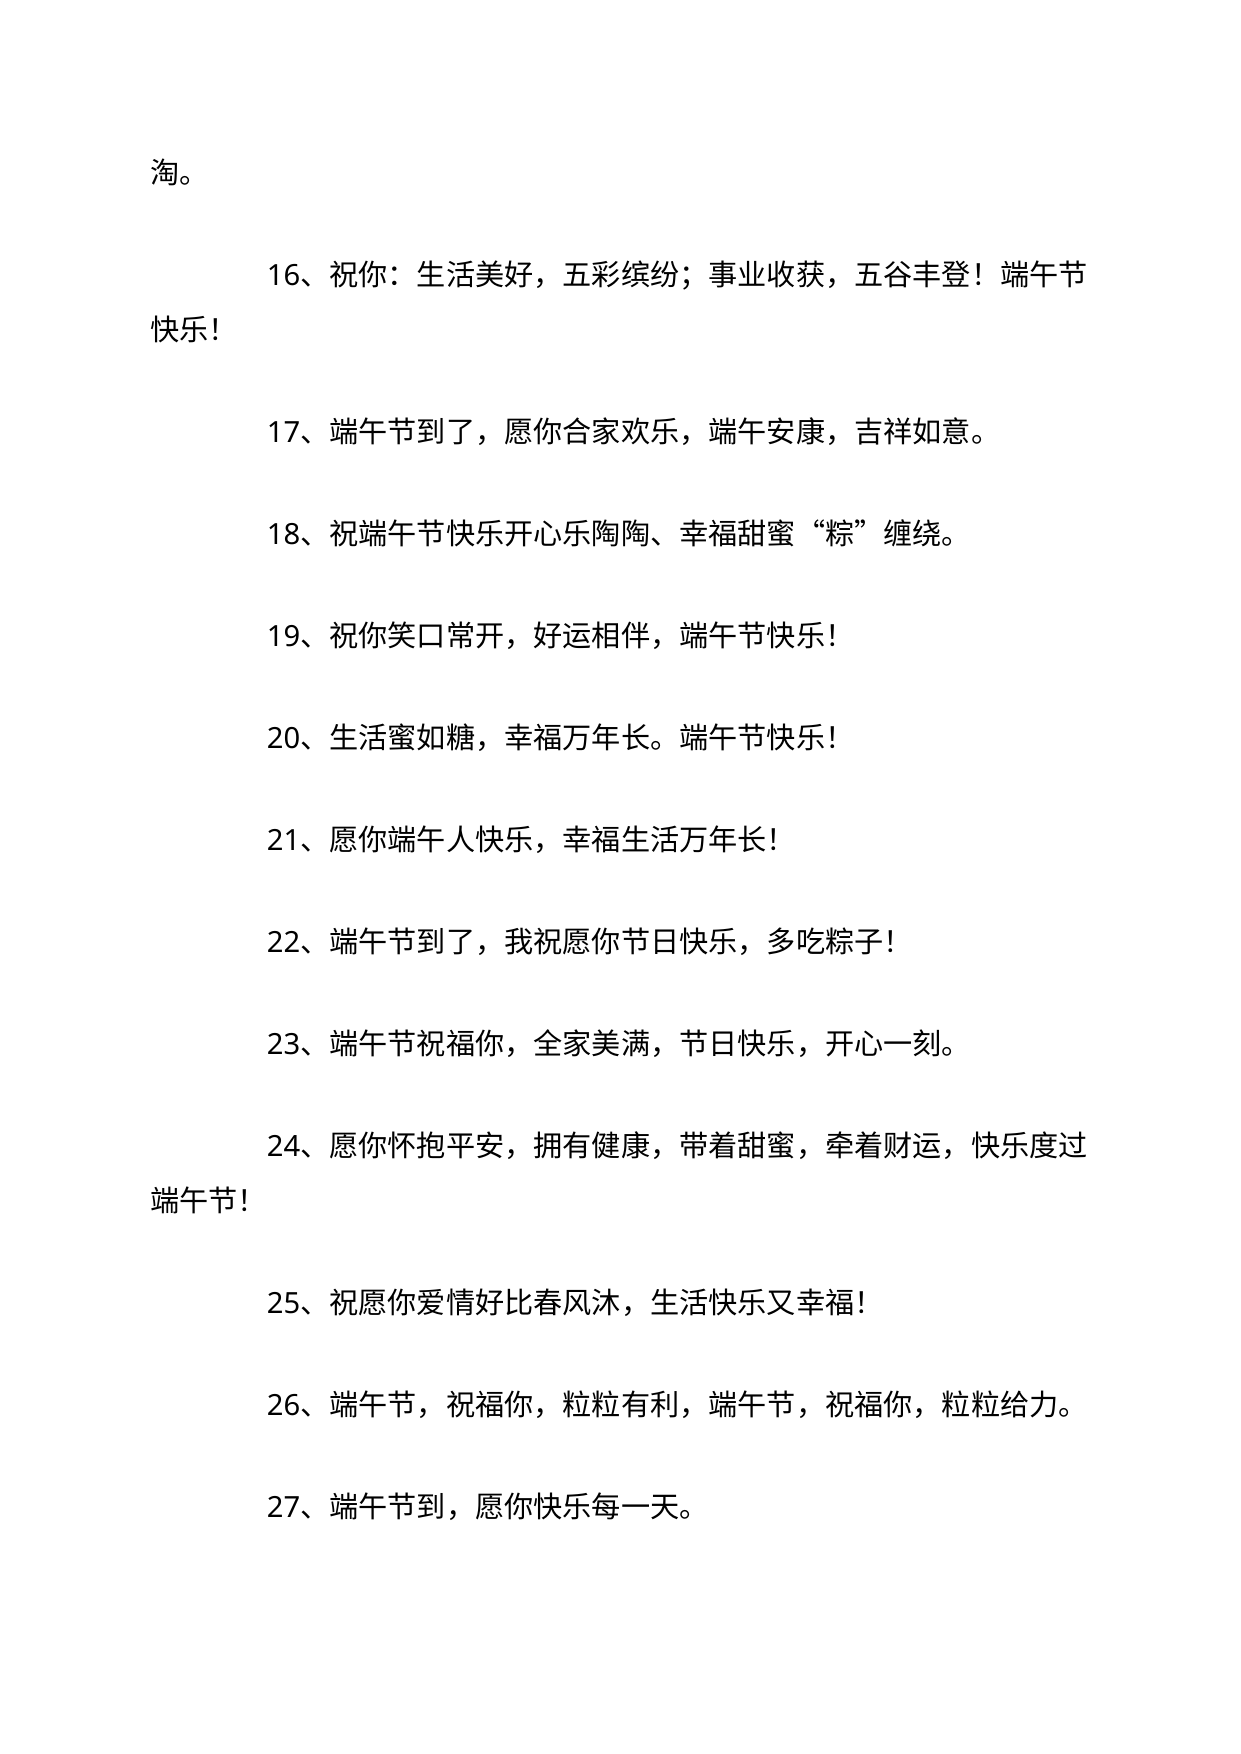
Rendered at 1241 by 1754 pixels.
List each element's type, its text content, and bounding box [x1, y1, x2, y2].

text 22、端午节到了，我祝愿你节日快乐，多吃粽子！ [150, 918, 1090, 961]
text 25、祝愿你爱情好比春风沐，生活快乐又幸福！ [150, 1279, 1090, 1322]
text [150, 150, 1090, 192]
text 16、祝你：生活美好，五彩缤纷；事业收获，五谷丰登！端午节快乐！ [150, 252, 1090, 349]
text 24、愿你怀抱平安，拥有健康，带着甜蜜，牵着财运，快乐度过端午节！ [150, 1122, 1090, 1220]
text 19、祝你笑口常开，好运相伴，端午节快乐！ [150, 612, 1090, 655]
text 17、端午节到了，愿你合家欢乐，端午安康，吉祥如意。 [150, 408, 1090, 451]
text 27、端午节到，愿你快乐每一天。 [150, 1483, 1090, 1526]
text 20、生活蜜如糖，幸福万年长。端午节快乐！ [150, 714, 1090, 757]
text 23、端午节祝福你，全家美满，节日快乐，开心一刻。 [150, 1020, 1090, 1063]
text 18、祝端午节快乐开心乐陶陶、幸福甜蜜“粽”缠绕。 [150, 511, 1090, 553]
text 26、端午节，祝福你，粒粒有利，端午节，祝福你，粒粒给力。 [150, 1381, 1090, 1423]
text 21、愿你端午人快乐，幸福生活万年长！ [150, 816, 1090, 859]
